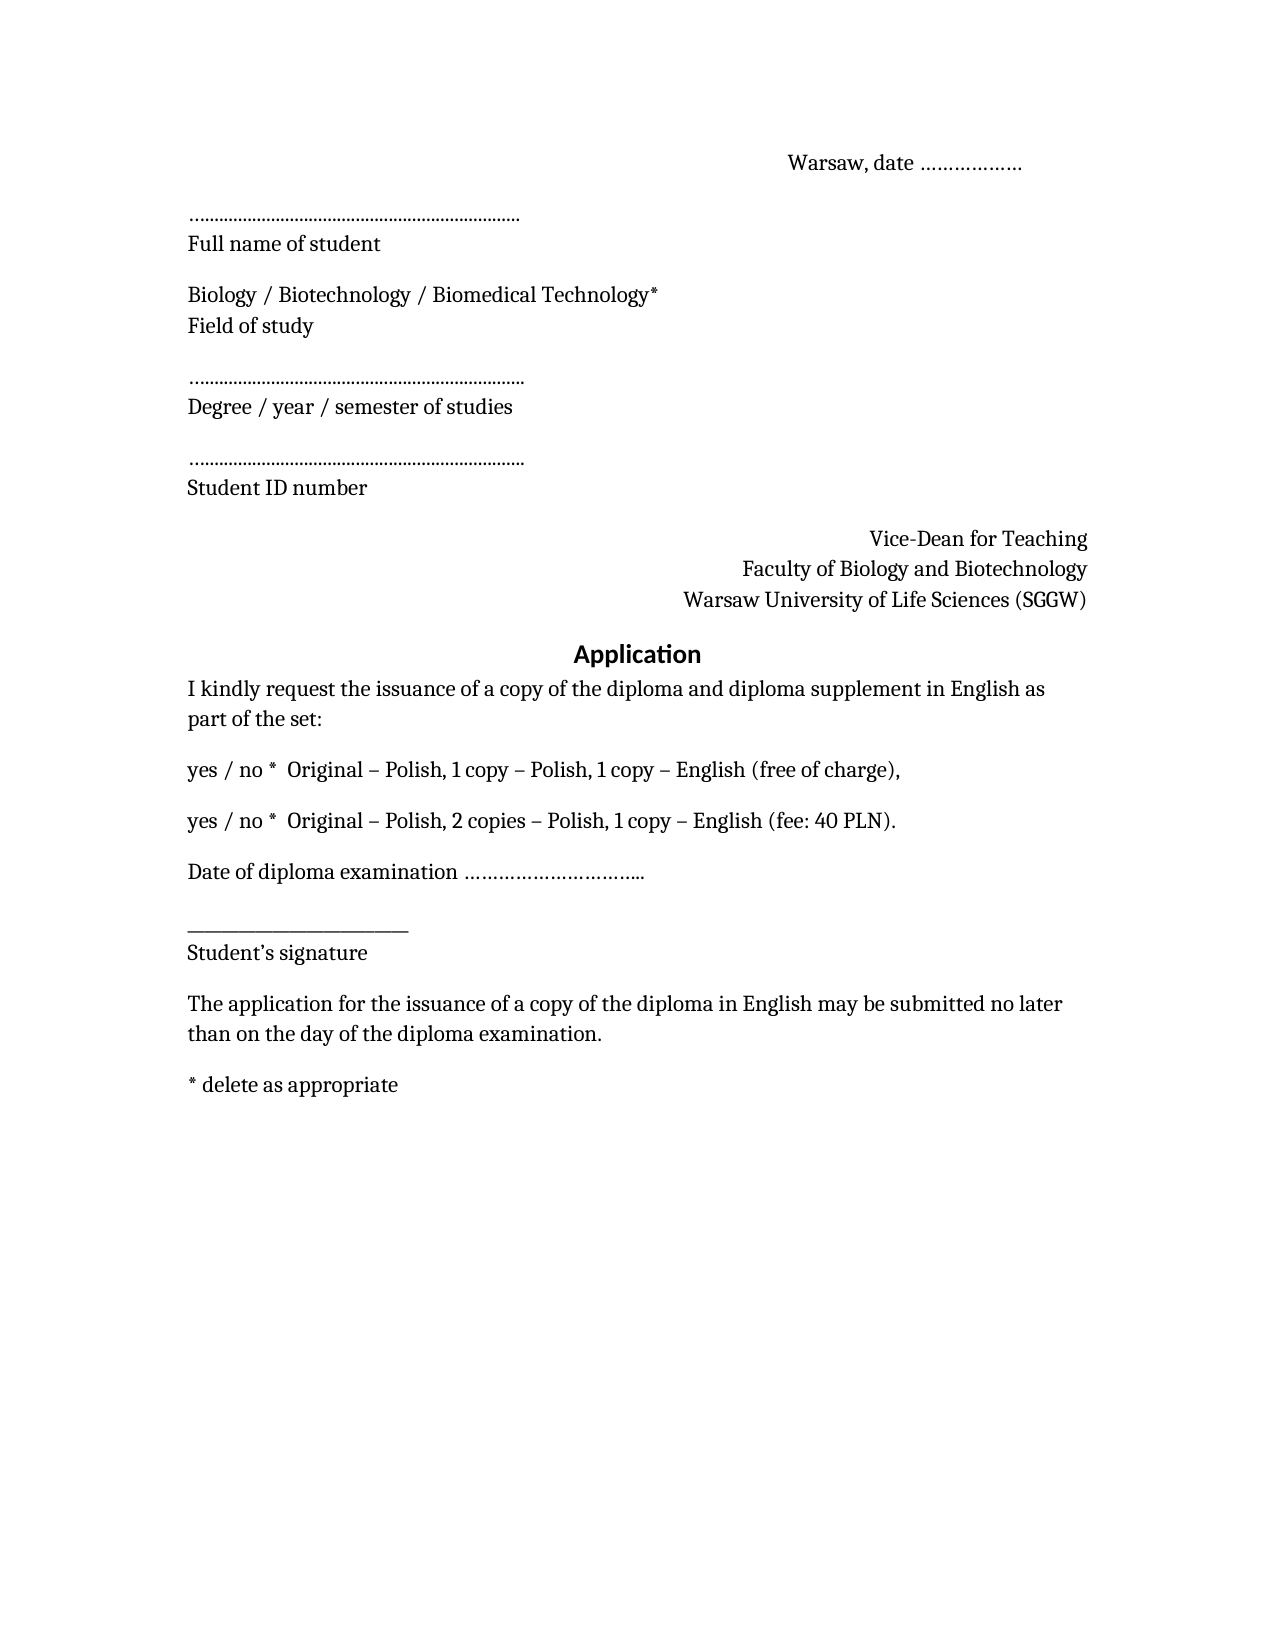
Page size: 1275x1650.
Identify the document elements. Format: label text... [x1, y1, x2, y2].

text Date of diploma examination ………………………….. [187, 859, 1087, 885]
text Warsaw, date ……………… [787, 150, 1087, 176]
text I kindly request the issuance of a copy of the diploma and diploma supplement in English as part of the set: [187, 675, 1087, 732]
text …................................................................... Full name of student [187, 201, 1087, 258]
subtitle Application [187, 637, 1087, 671]
text Biology / Biotechnology / Biomedical Technology* Field of study [187, 282, 1087, 339]
text yes / no * Original – Polish, 1 copy – Polish, 1 copy – English (free of charge), [187, 757, 1087, 783]
text * delete as appropriate [187, 1072, 1087, 1099]
text ….................................................................... Degree / year / semester of studies [187, 363, 1087, 420]
text ….................................................................... Student ID number [187, 445, 1087, 501]
text yes / no * Original – Polish, 2 copies – Polish, 1 copy – English (fee: 40 PLN). [187, 808, 1087, 834]
text The application for the issuance of a copy of the diploma in English may be submitted no later than on the day of the diploma examination. [187, 991, 1087, 1048]
text Vice-Dean for Teaching Faculty of Biology and Biotechnology Warsaw University of Life Sciences (SGGW) [187, 526, 1087, 613]
text __________________________ Student’s signature [187, 910, 1087, 966]
